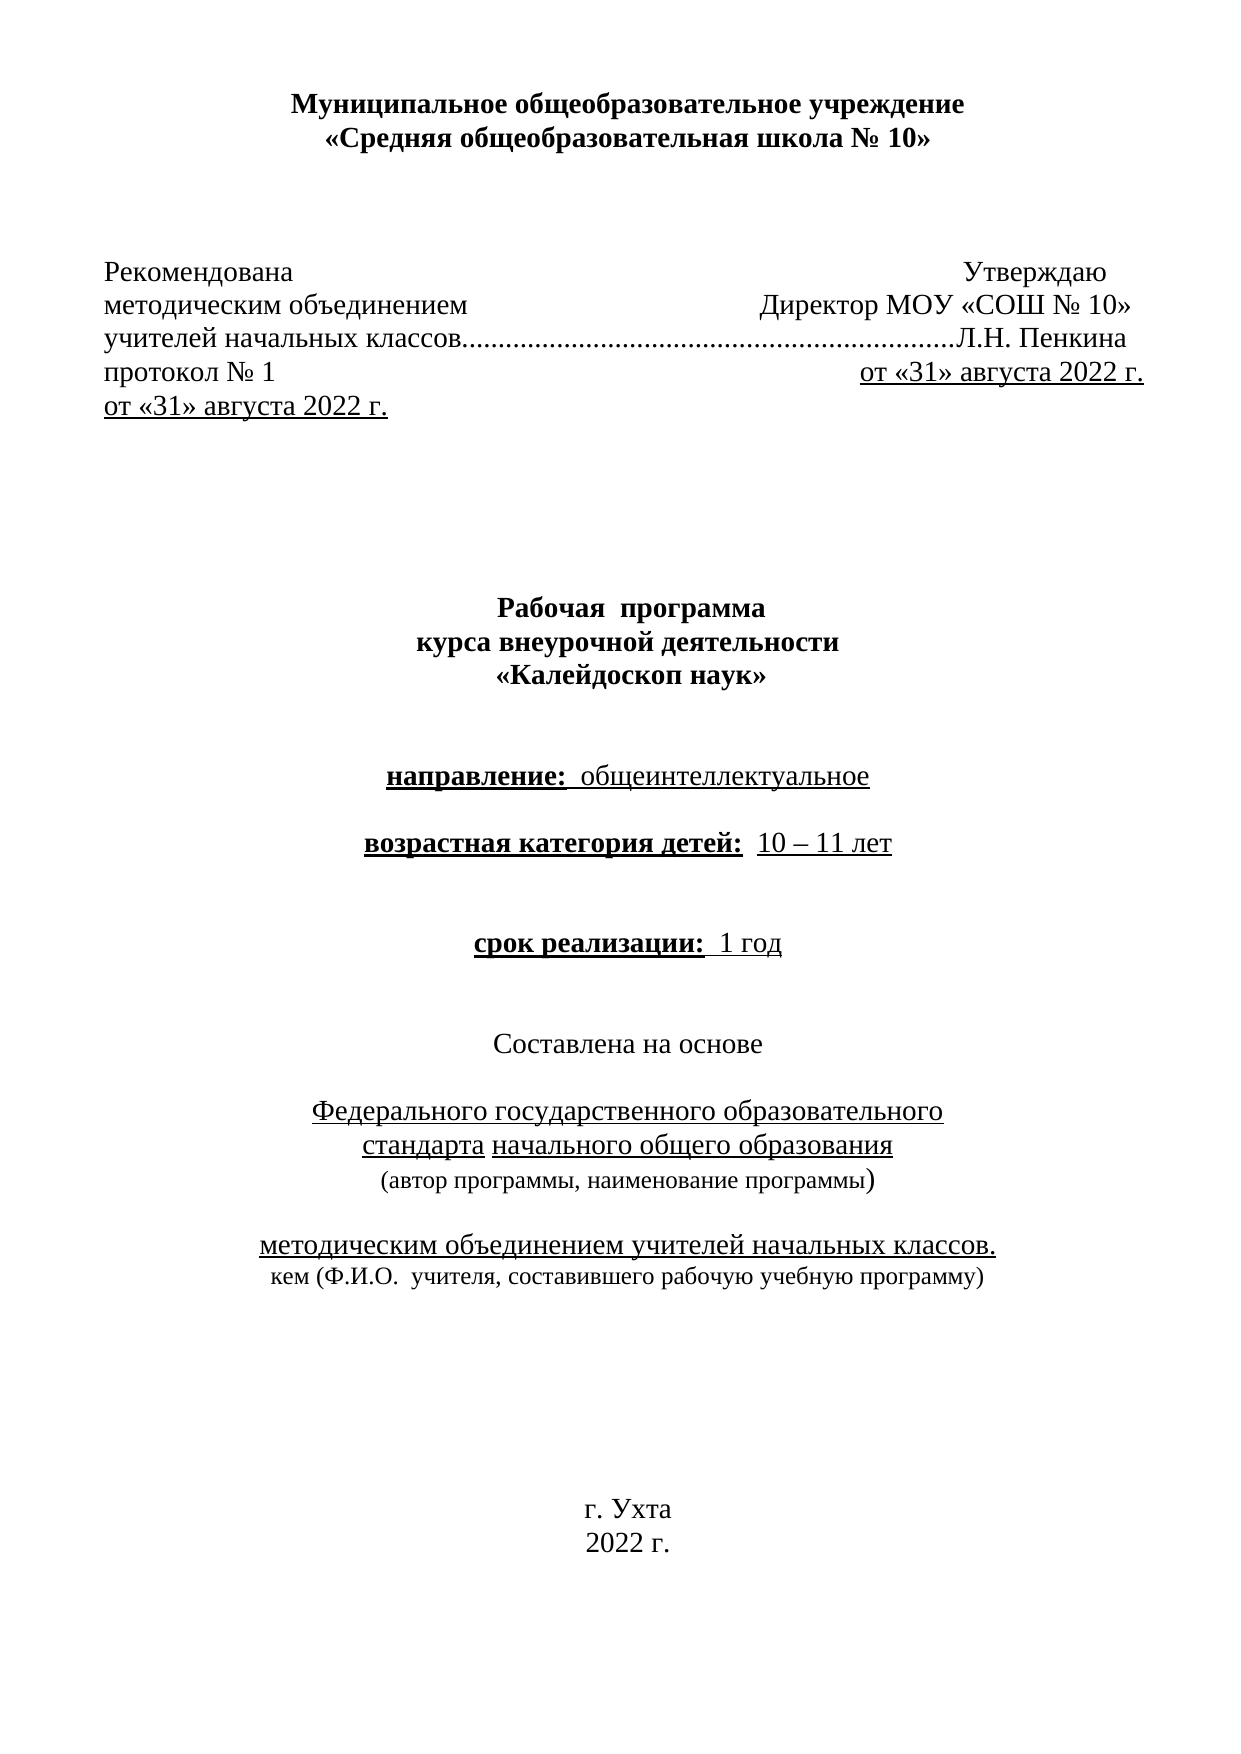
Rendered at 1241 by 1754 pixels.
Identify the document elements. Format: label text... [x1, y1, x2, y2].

text протокол № 1 от «31» августа 2022 г. [103, 354, 1165, 388]
text от «31» августа 2022 г. [103, 388, 1165, 422]
text (автор программы, наименование программы) [247, 1161, 1009, 1194]
text учителей начальных классов Л.Н. Пенкина [103, 321, 1165, 354]
text направление: общеинтеллектуальное [247, 758, 1009, 791]
text г. Ухта 2022 г. [584, 1491, 672, 1558]
text Муниципальное общеобразовательное учреждение [247, 87, 1008, 120]
text методическим объединением учителей начальных классов. [247, 1228, 1009, 1261]
text Рекомендована Утверждаю [103, 254, 1165, 287]
text Рабочая программа курса внеурочной деятельности [416, 591, 840, 658]
text срок реализации: 1 год [247, 926, 1009, 959]
text методическим объединением Директор МОУ «СОШ № 10» [103, 287, 1165, 321]
text Федерального государственного образовательного стандарта начального общего образования [247, 1093, 1008, 1161]
text «Средняя общеобразовательная школа № 10» [247, 120, 1008, 154]
text Составлена на основе [247, 1026, 1009, 1060]
text возрастная категория детей: 10 – 11 лет [247, 825, 1009, 858]
text «Калейдоскоп наук» [495, 658, 1165, 691]
text кем (Ф.И.О. учителя, составившего рабочую учебную программу) [247, 1261, 1008, 1290]
